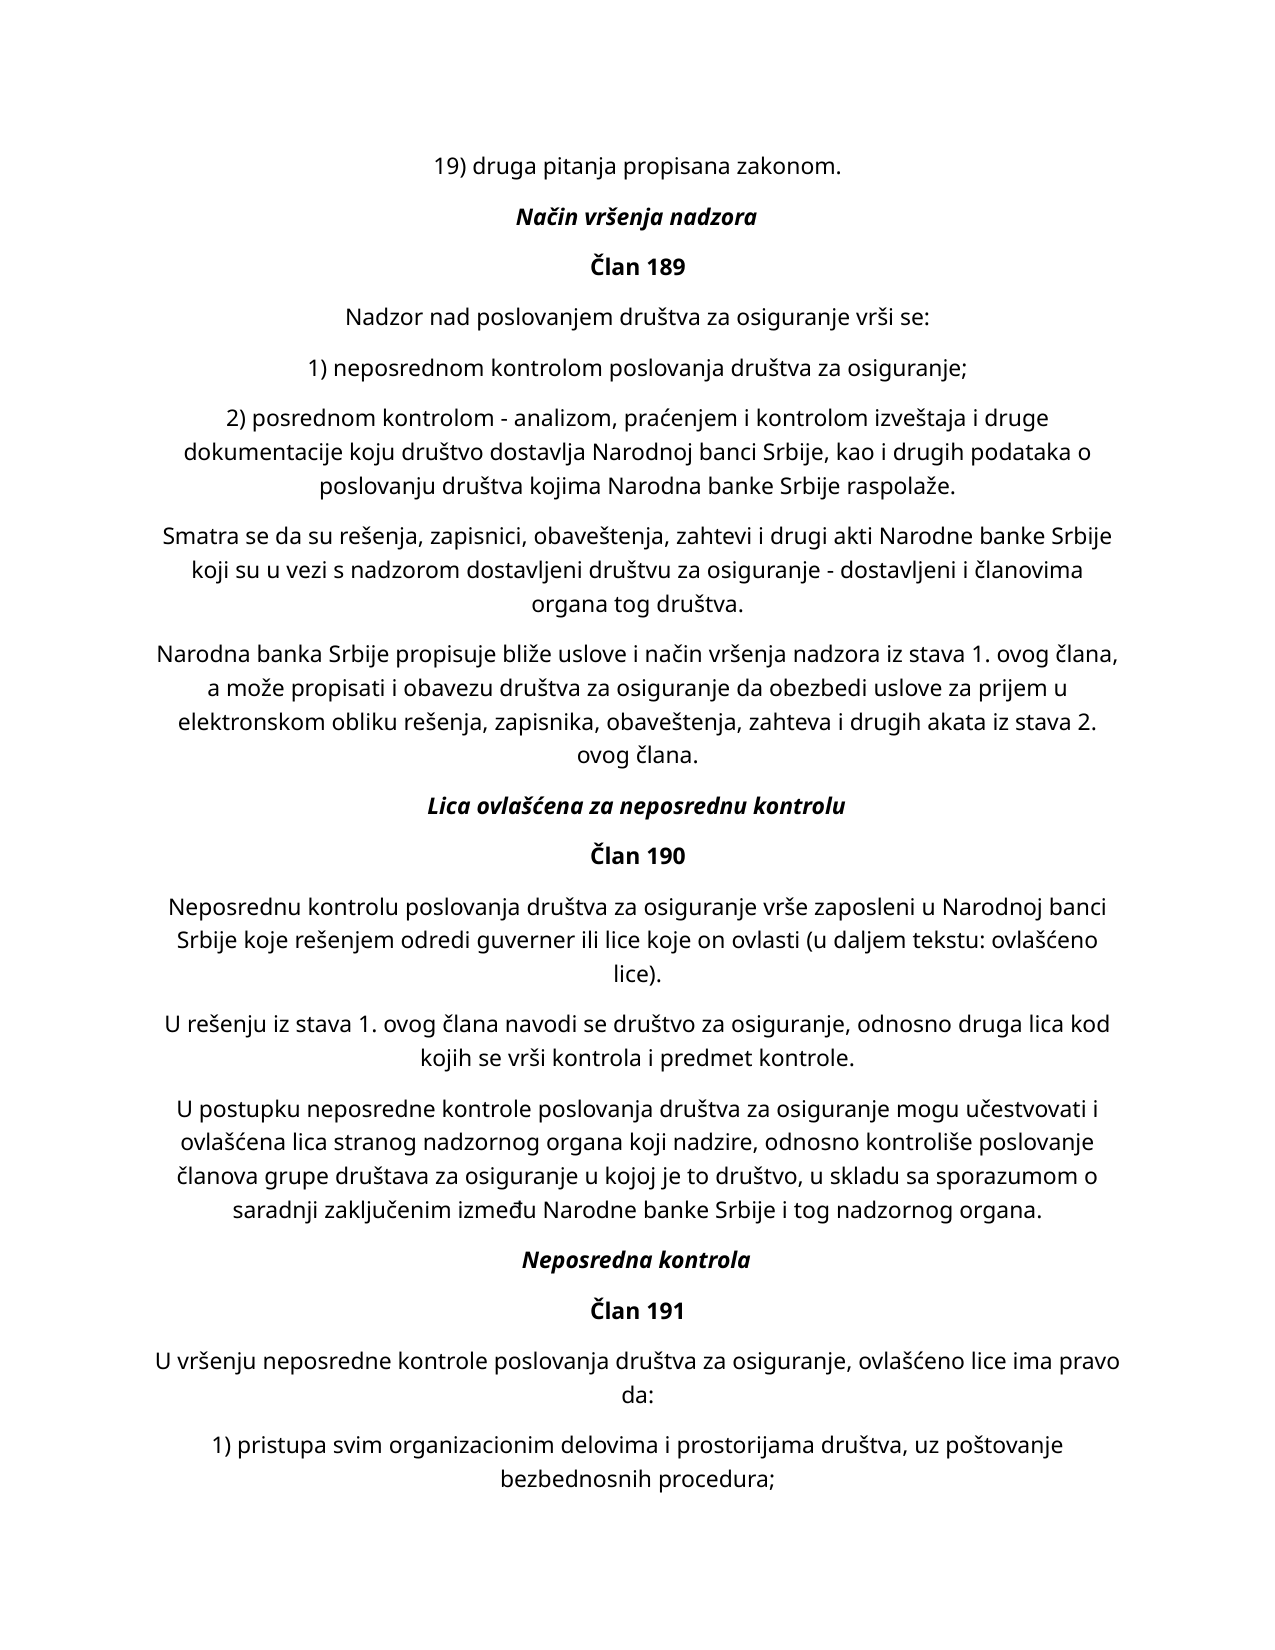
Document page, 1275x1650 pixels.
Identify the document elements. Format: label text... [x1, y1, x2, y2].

text 19) druga pitanja propisana zakonom. [150, 150, 1125, 181]
text Član 190 [150, 840, 1125, 871]
text Neposredna kontrola [150, 1244, 1125, 1275]
text Narodna banka Srbije propisuje bliže uslove i način vršenja nadzora iz stava 1. ovog člana, a može propisati i obavezu društva za osiguranje da obezbedi uslove za prijem u elektronskom obliku rešenja, zapisnika, obaveštenja, zahteva i drugih akata iz stava 2. ovog člana. [150, 638, 1125, 770]
text U vršenju neposredne kontrole poslovanja društva za osiguranje, ovlašćeno lice ima pravo da: [150, 1345, 1125, 1410]
text Nadzor nad poslovanjem društva za osiguranje vrši se: [150, 301, 1125, 332]
text Način vršenja nadzora [150, 200, 1125, 232]
text 1) pristupa svim organizacionim delovima i prostorijama društva, uz poštovanje bezbednosnih procedura; [150, 1429, 1125, 1494]
text U postupku neposredne kontrole poslovanja društva za osiguranje mogu učestvovati i ovlašćena lica stranog nadzornog organa koji nadzire, odnosno kontroliše poslovanje članova grupe društava za osiguranje u kojoj je to društvo, u skladu sa sporazumom o saradnji zaključenim između Narodne banke Srbije i tog nadzornog organa. [150, 1092, 1125, 1225]
text Smatra se da su rešenja, zapisnici, obaveštenja, zahtevi i drugi akti Narodne banke Srbije koji su u vezi s nadzorom dostavljeni društvu za osiguranje - dostavljeni i članovima organa tog društva. [150, 520, 1125, 619]
text Neposrednu kontrolu poslovanja društva za osiguranje vrše zaposleni u Narodnoj banci Srbije koje rešenjem odredi guverner ili lice koje on ovlasti (u daljem tekstu: ovlašćeno lice). [150, 890, 1125, 989]
text 1) neposrednom kontrolom poslovanja društva za osiguranje; [150, 352, 1125, 383]
text Lica ovlašćena za neposrednu kontrolu [150, 789, 1125, 821]
text Član 191 [150, 1294, 1125, 1326]
text Član 189 [150, 251, 1125, 282]
text 2) posrednom kontrolom - analizom, praćenjem i kontrolom izveštaja i druge dokumentacije koju društvo dostavlja Narodnoj banci Srbije, kao i drugih podataka o poslovanju društva kojima Narodna banke Srbije raspolaže. [150, 402, 1125, 501]
text U rešenju iz stava 1. ovog člana navodi se društvo za osiguranje, odnosno druga lica kod kojih se vrši kontrola i predmet kontrole. [150, 1008, 1125, 1073]
